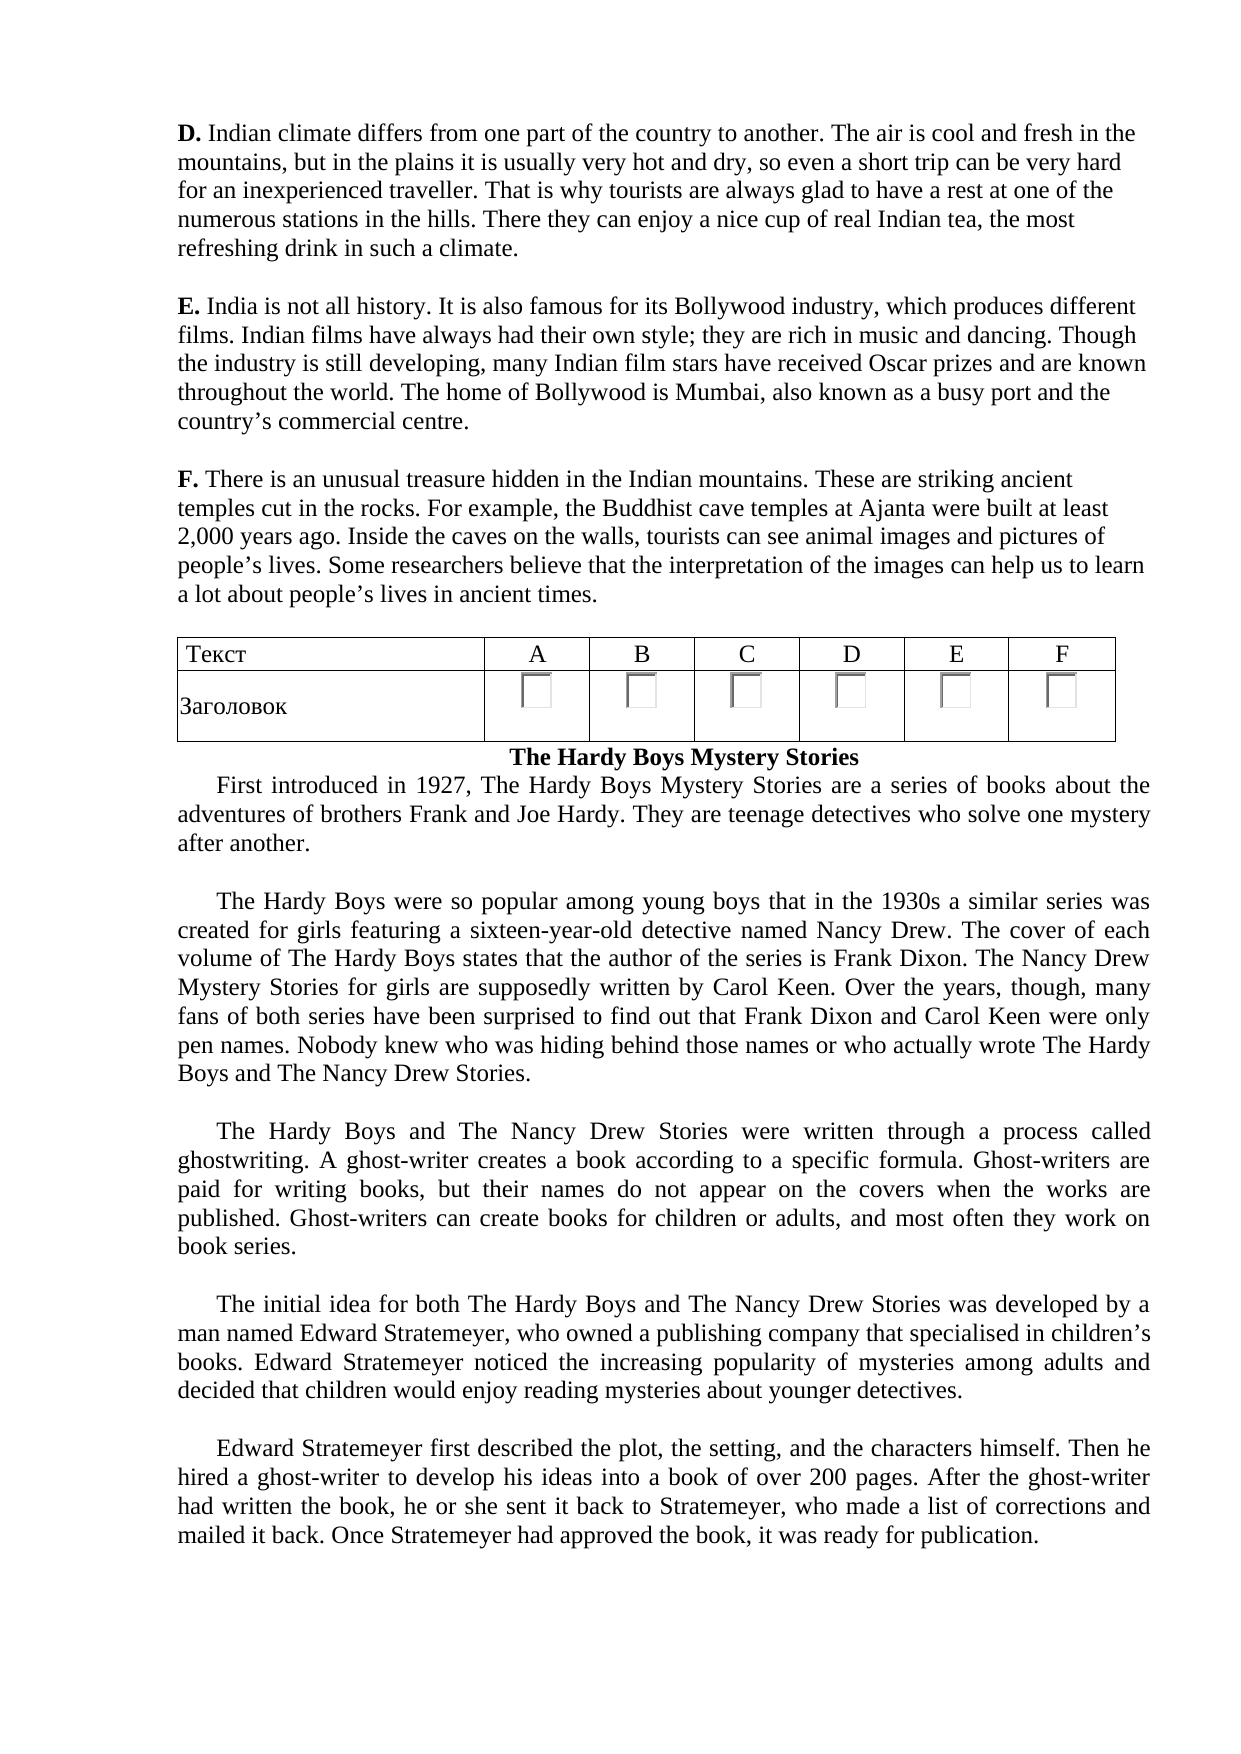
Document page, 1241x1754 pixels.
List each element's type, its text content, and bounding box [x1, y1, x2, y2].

table_header B [590, 638, 694, 670]
table_cell [695, 671, 799, 741]
table_cell [905, 671, 1008, 741]
text Edward Stratemeyer first described the plot, the setting, and the characters himself. Then he hired a ghost-writer to develop his ideas into a book of over 200 pages. After the ghost-writer had written the book, he or she sent it back to Stratemeyer, who made a list of corrections and mailed it back. Once Stratemeyer had approved the book, it was ready for publication. [177, 1433, 1152, 1548]
table_cell [485, 671, 589, 741]
text First introduced in 1927, The Hardy Boys Mystery Stories are a series of books about the adventures of brothers Frank and Joe Hardy. They are teenage detectives who solve one mystery after another. [177, 771, 1152, 857]
table_header F [1009, 638, 1115, 670]
table_cell [1009, 671, 1115, 741]
table_header E [905, 638, 1008, 670]
text The initial idea for both The Hardy Boys and The Nancy Drew Stories was developed by a man named Edward Stratemeyer, who owned a publishing company that specialised in children’s books. Edward Stratemeyer noticed the increasing popularity of mysteries among adults and decided that children would enjoy reading mysteries about younger detectives. [177, 1289, 1152, 1404]
text The Hardy Boys Mystery Stories [177, 742, 1152, 771]
table_header A [485, 638, 589, 670]
text F. There is an unusual treasure hidden in the Indian mountains. These are striking ancient temples cut in the rocks. For example, the Buddhist cave temples at Ajanta were built at least 2,000 years ago. Inside the caves on the walls, tourists can see animal images and pictures of people’s lives. Some researchers believe that the interpretation of the images can help us to learn a lot about people’s lives in ancient times. [177, 464, 1152, 608]
text D. Indian climate differs from one part of the country to another. The air is cool and fresh in the mountains, but in the plains it is usually very hot and dry, so even a short trip can be very hard for an inexperienced traveller. That is why tourists are always glad to have a rest at one of the numerous stations in the hills. There they can enjoy a nice cup of real Indian tea, the most refreshing drink in such a climate. [177, 118, 1152, 262]
table_cell [800, 671, 904, 741]
table_cell Заголовок [178, 671, 484, 741]
table_header Текст [178, 638, 484, 670]
table_header D [800, 638, 904, 670]
table_cell [590, 671, 694, 741]
text The Hardy Boys were so popular among young boys that in the 1930s a similar series was created for girls featuring a sixteen-year-old detective named Nancy Drew. The cover of each volume of The Hardy Boys states that the author of the series is Frank Dixon. The Nancy Drew Mystery Stories for girls are supposedly written by Carol Keen. Over the years, though, many fans of both series have been surprised to find out that Frank Dixon and Carol Keen were only pen names. Nobody knew who was hiding behind those names or who actually wrote The Hardy Boys and The Nancy Drew Stories. [177, 886, 1152, 1087]
table_header C [695, 638, 799, 670]
text The Hardy Boys and The Nancy Drew Stories were written through a process called ghostwriting. A ghost-writer creates a book according to a specific formula. Ghost-writers are paid for writing books, but their names do not appear on the covers when the works are published. Ghost-writers can create books for children or adults, and most often they work on book series. [177, 1116, 1152, 1260]
text E. India is not all history. It is also famous for its Bollywood industry, which produces different films. Indian films have always had their own style; they are rich in music and dancing. Though the industry is still developing, many Indian film stars have received Oscar prizes and are known throughout the world. The home of Bollywood is Mumbai, also known as a busy port and the country’s commercial centre. [177, 291, 1152, 435]
